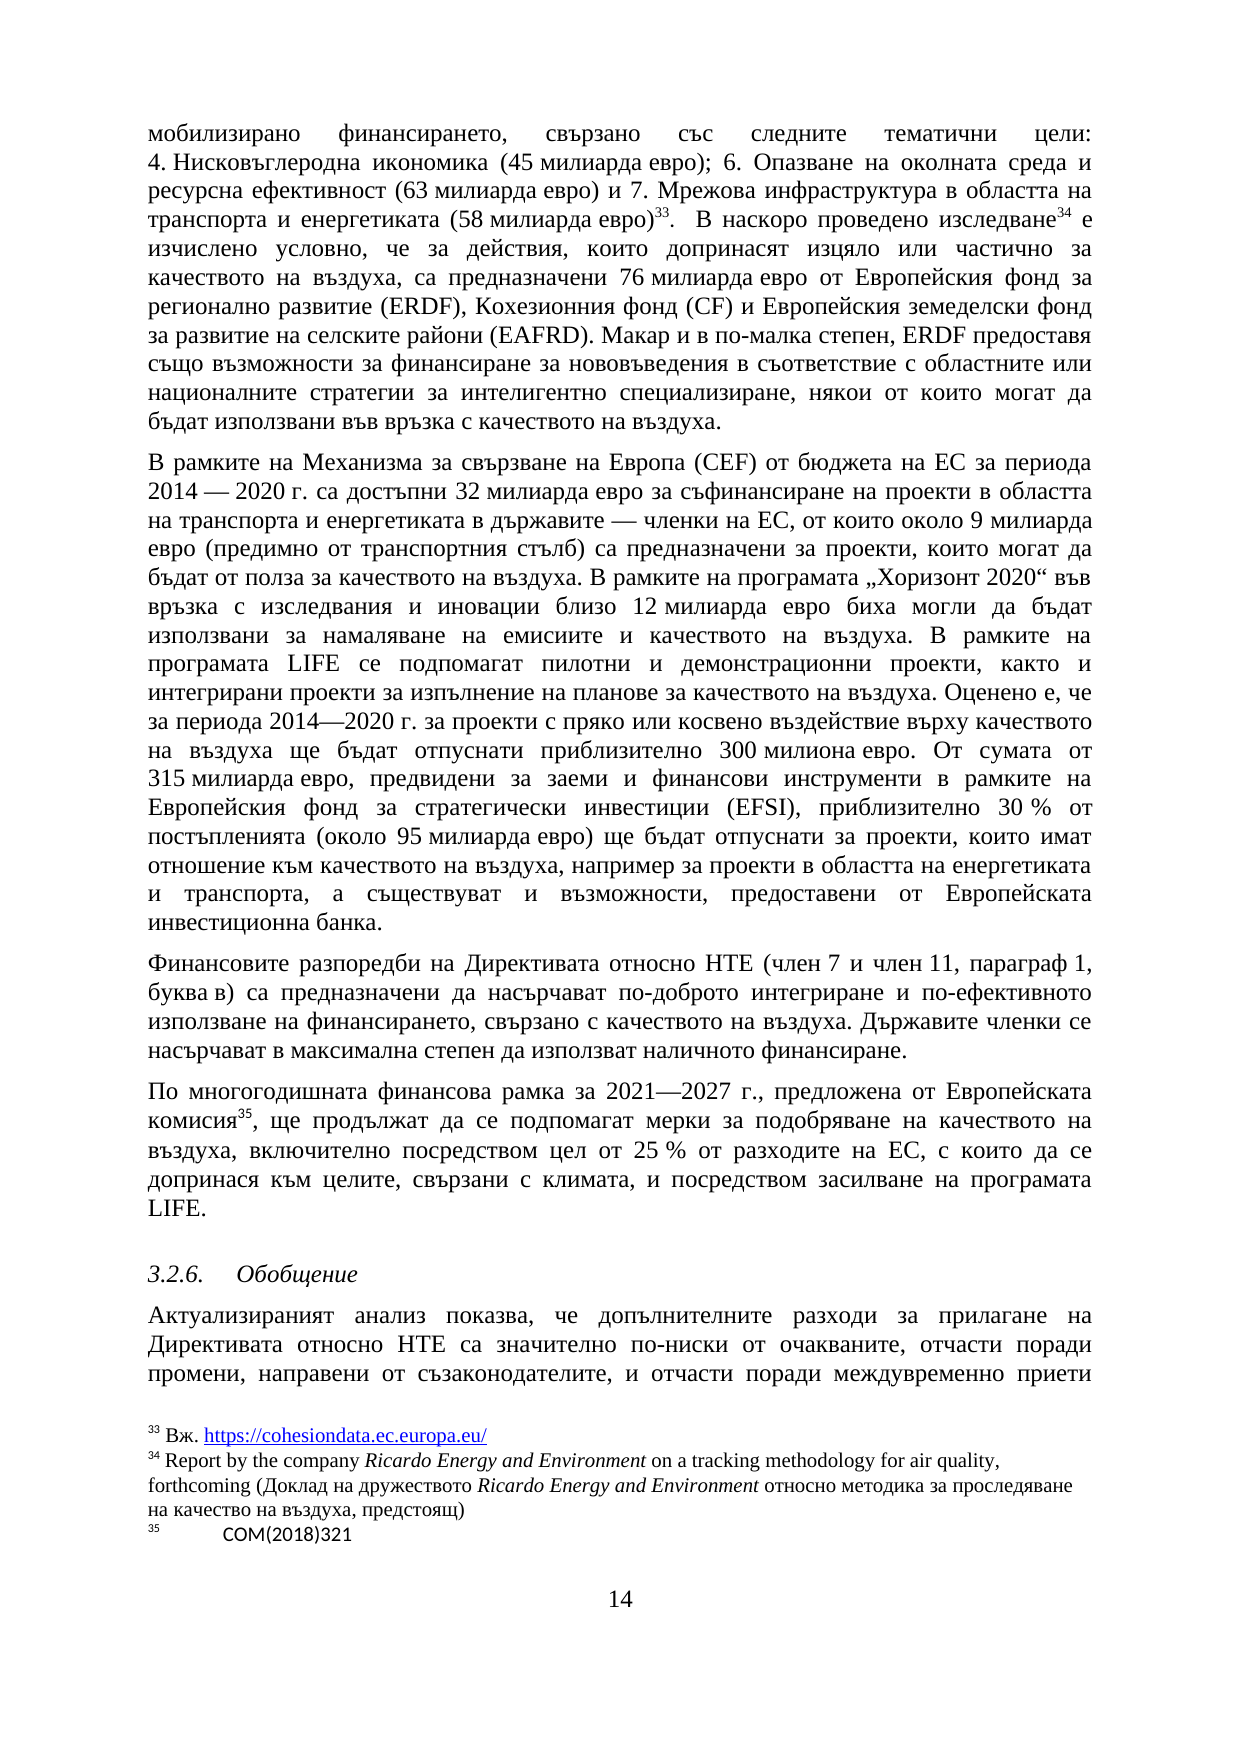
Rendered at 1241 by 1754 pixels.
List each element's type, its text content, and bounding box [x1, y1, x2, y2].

text Финансовите разпоредби на Директивата относно НТЕ (член 7 и член 11, параграф 1, буква в) са предназначени да насърчават по-доброто интегриране и по-ефективното използване на финансирането, свързано с качеството на въздуха. Държавите членки се насърчават в максимална степен да използват наличното финансиране. [148, 948, 1093, 1063]
text В рамките на Механизма за свързване на Европа (CEF) от бюджета на ЕС за периода 2014 — 2020 г. са достъпни 32 милиарда евро за съфинансиране на проекти в областта на транспорта и енергетиката в държавите — членки на ЕС, от които около 9 милиарда евро (предимно от транспортния стълб) са предназначени за проекти, които могат да бъдат от полза за качеството на въздуха. В рамките на програмата „Хоризонт 2020“ във връзка с изследвания и иновации близо 12 милиарда евро биха могли да бъдат използвани за намаляване на емисиите и качеството на въздуха. В рамките на програмата LIFE се подпомагат пилотни и демонстрационни проекти, както и интегрирани проекти за изпълнение на планове за качеството на въздуха. Оценено е, че за периода 2014—2020 г. за проекти с пряко или косвено въздействие върху качеството на въздуха ще бъдат отпуснати приблизително 300 милиона евро. От сумата от 315 милиарда евро, предвидени за заеми и финансови инструменти в рамките на Европейския фонд за стратегически инвестиции (EFSI), приблизително 30 % от постъпленията (около 95 милиарда евро) ще бъдат отпуснати за проекти, които имат отношение към качеството на въздуха, например за проекти в областта на енергетиката и транспорта, а съществуват и възможности, предоставени от Европейската инвестиционна банка. [148, 447, 1093, 936]
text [148, 1300, 1093, 1386]
text По многогодишната финансова рамка за 2021—2027 г., предложена от Европейската комисия, ще продължат да се подпомагат мерки за подобряване на качеството на въздуха, включително посредством цел от 25 % от разходите на ЕС, с които да се допринася към целите, свързани с климата, и посредством засилване на програмата LIFE. [148, 1076, 1093, 1221]
list Обобщение [148, 1259, 1093, 1288]
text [148, 118, 1093, 435]
